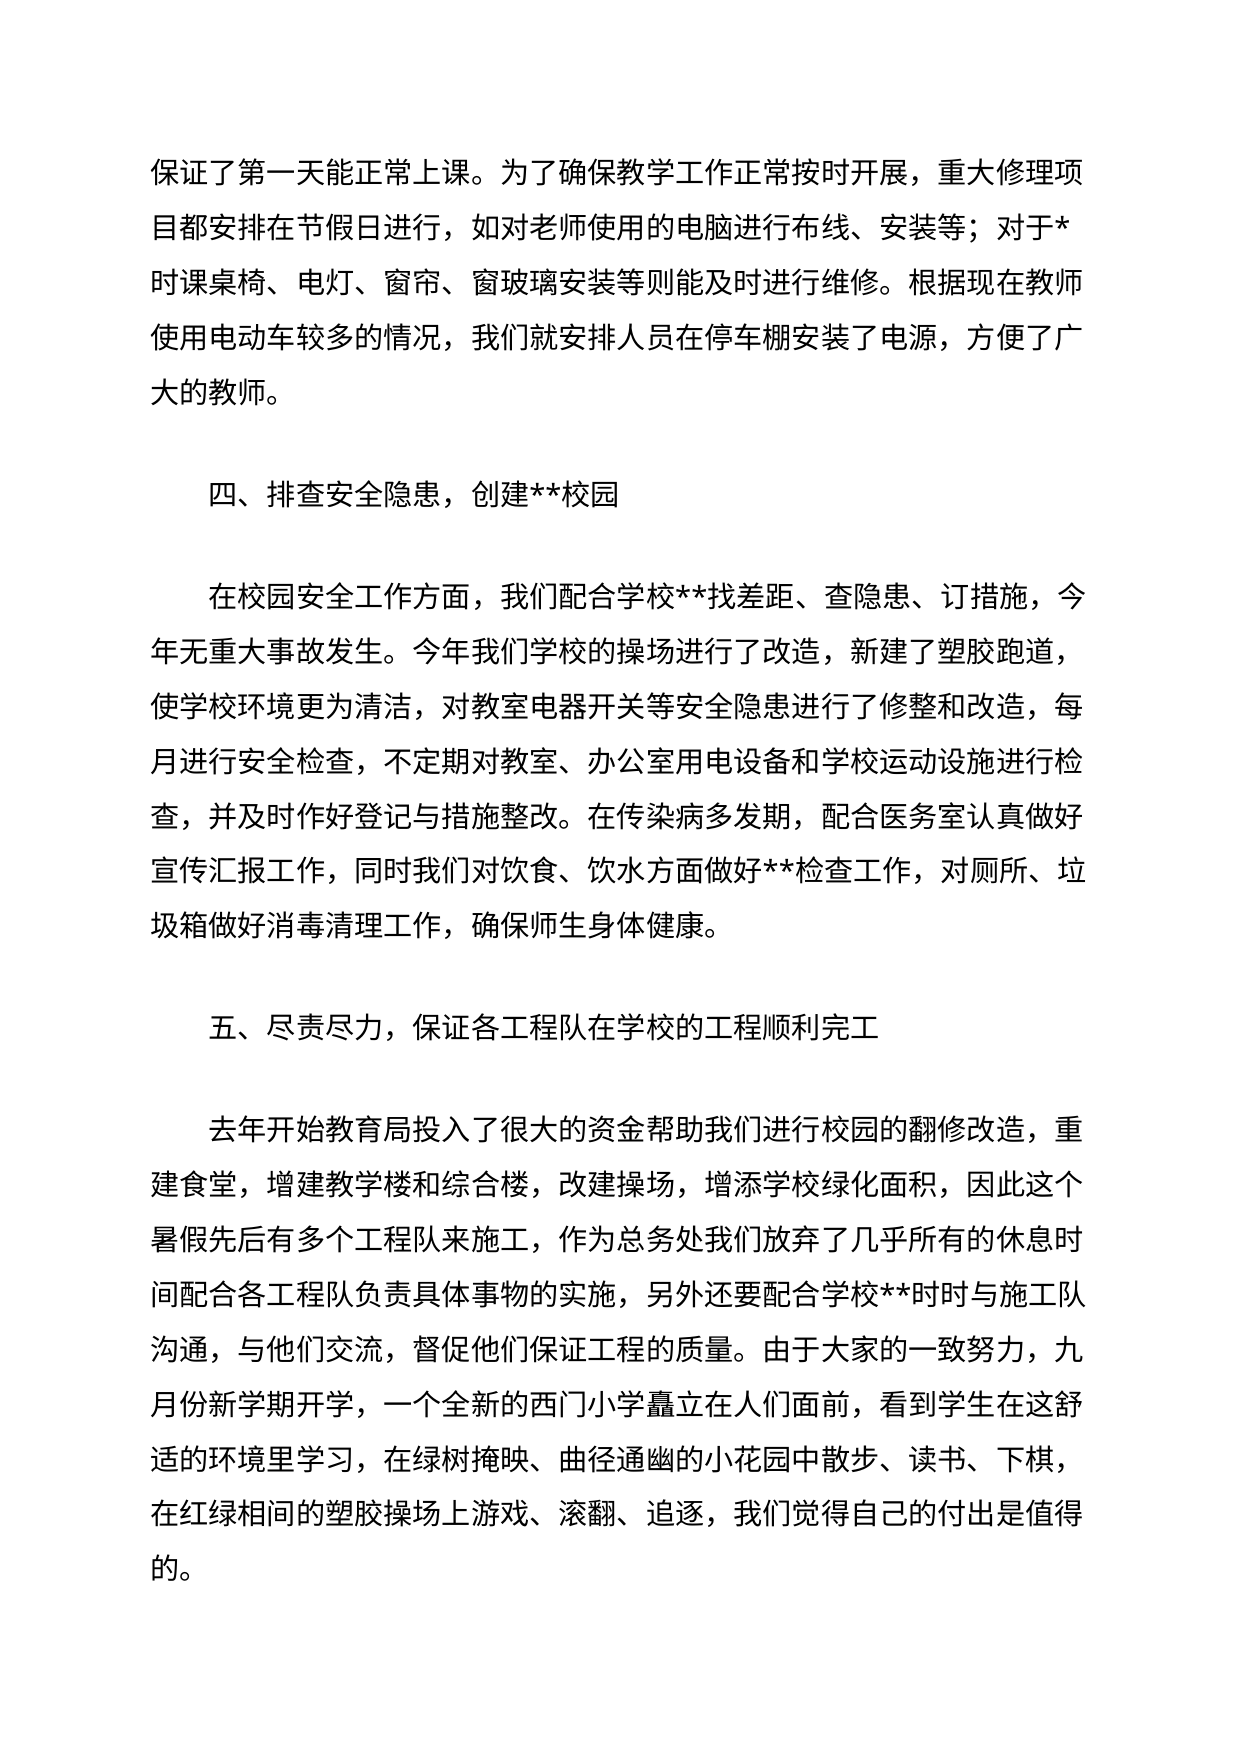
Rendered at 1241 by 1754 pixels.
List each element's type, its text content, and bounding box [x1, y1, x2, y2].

text 四、排查安全隐患，创建**校园 [150, 471, 1090, 514]
text 在校园安全工作方面，我们配合学校**找差距、查隐患、订措施，今年无重大事故发生。今年我们学校的操场进行了改造，新建了塑胶跑道，使学校环境更为清洁，对教室电器开关等安全隐患进行了修整和改造，每月进行安全检查，不定期对教室、办公室用电设备和学校运动设施进行检查，并及时作好登记与措施整改。在传染病多发期，配合医务室认真做好宣传汇报工作，同时我们对饮食、饮水方面做好**检查工作，对厕所、垃圾箱做好消毒清理工作，确保师生身体健康。 [150, 573, 1090, 945]
text 去年开始教育局投入了很大的资金帮助我们进行校园的翻修改造，重建食堂，增建教学楼和综合楼，改建操场，增添学校绿化面积，因此这个暑假先后有多个工程队来施工，作为总务处我们放弃了几乎所有的休息时间配合各工程队负责具体事物的实施，另外还要配合学校**时时与施工队沟通，与他们交流，督促他们保证工程的质量。由于大家的一致努力，九月份新学期开学，一个全新的西门小学矗立在人们面前，看到学生在这舒适的环境里学习，在绿树掩映、曲径通幽的小花园中散步、读书、下棋，在红绿相间的塑胶操场上游戏、滚翻、追逐，我们觉得自己的付出是值得的。 [150, 1107, 1090, 1588]
text 五、尽责尽力，保证各工程队在学校的工程顺利完工 [150, 1005, 1090, 1047]
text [150, 150, 1090, 412]
